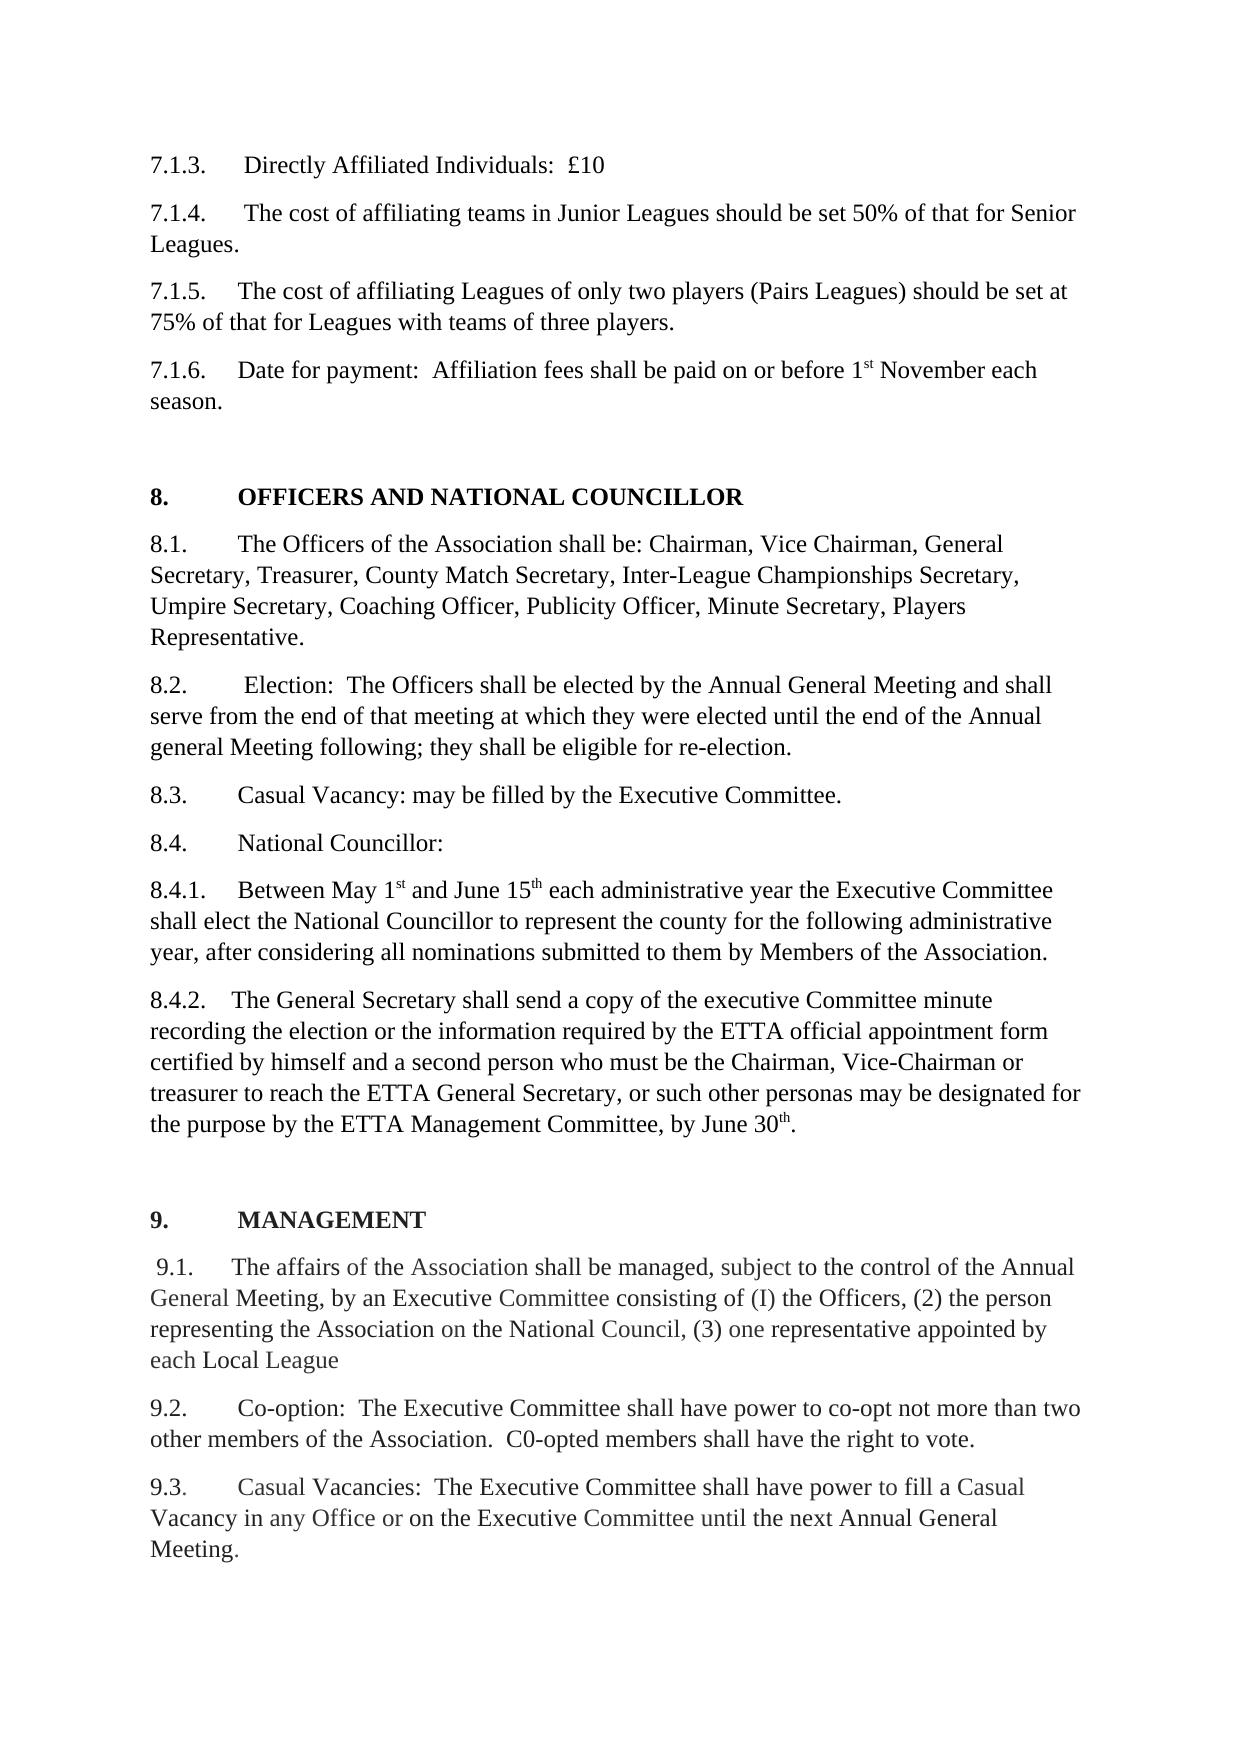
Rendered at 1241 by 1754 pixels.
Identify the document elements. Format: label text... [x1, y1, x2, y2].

text 9.1. The affairs of the Association shall be managed, subject to the control of the Annual General Meeting, by an Executive Committee consisting of (I) the Officers, (2) the person representing the Association on the National Council, (3) one representative appointed by each Local League [150, 1252, 1090, 1374]
text 7.1.3. Directly Affiliated Individuals: £10 [150, 150, 1090, 179]
text 7.1.5. The cost of affiliating Leagues of only two players (Pairs Leagues) should be set at 75% of that for Leagues with teams of three players. [150, 276, 1090, 336]
text 8.3. Casual Vacancy: may be filled by the Executive Committee. [150, 780, 1090, 809]
text 7.1.4. The cost of affiliating teams in Junior Leagues should be set 50% of that for Senior Leagues. [150, 198, 1090, 257]
text 8.4.2. The General Secretary shall send a copy of the executive Committee minute recording the election or the information required by the ETTA official appointment form certified by himself and a second person who must be the Chairman, Vice-Chairman or treasurer to reach the ETTA General Secretary, or such other personas may be designated for the purpose by the ETTA Management Committee, by June 30th. [150, 985, 1090, 1138]
text 8.2. Election: The Officers shall be elected by the Annual General Meeting and shall serve from the end of that meeting at which they were elected until the end of the Annual general Meeting following; they shall be eligible for re-election. [150, 670, 1090, 761]
text 9. MANAGEMENT [150, 1205, 1090, 1233]
text 8.4.1. Between May 1st and June 15th each administrative year the Executive Committee shall elect the National Councillor to represent the county for the following administrative year, after considering all nominations submitted to them by Members of the Association. [150, 875, 1090, 966]
text 8.1. The Officers of the Association shall be: Chairman, Vice Chairman, General Secretary, Treasurer, County Match Secretary, Inter-League Championships Secretary, Umpire Secretary, Coaching Officer, Publicity Officer, Minute Secretary, Players Representative. [150, 529, 1090, 651]
text 7.1.6. Date for payment: Affiliation fees shall be paid on or before 1st November each season. [150, 355, 1090, 415]
text 9.2. Co-option: The Executive Committee shall have power to co-opt not more than two other members of the Association. C0-opted members shall have the right to vote. [150, 1393, 1090, 1453]
text 8.4. National Councillor: [150, 828, 1090, 856]
text 8. OFFICERS AND NATIONAL COUNCILLOR [150, 482, 1090, 510]
text 9.3. Casual Vacancies: The Executive Committee shall have power to fill a Casual Vacancy in any Office or on the Executive Committee until the next Annual General Meeting. [150, 1472, 1090, 1563]
